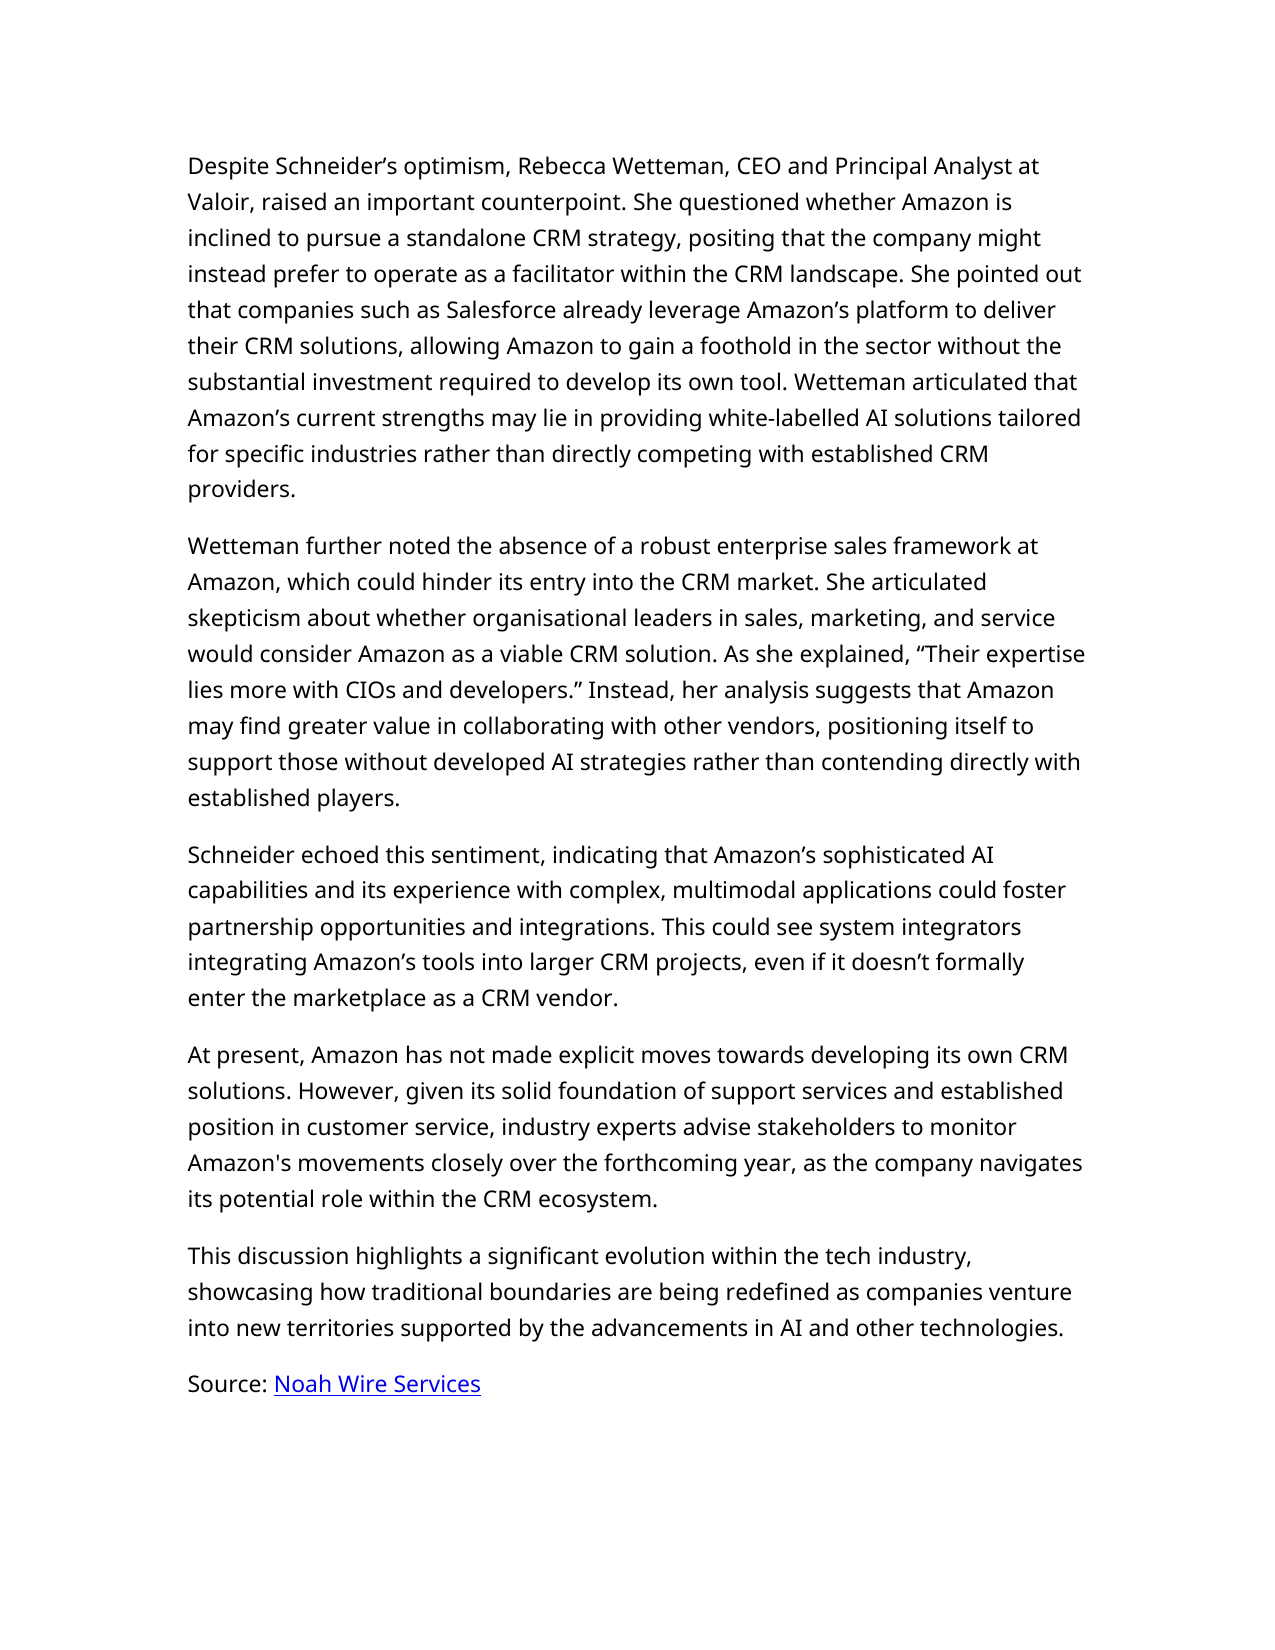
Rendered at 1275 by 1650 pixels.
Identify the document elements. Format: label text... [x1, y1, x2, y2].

text Despite Schneider’s optimism, Rebecca Wetteman, CEO and Principal Analyst at Valoir, raised an important counterpoint. She questioned whether Amazon is inclined to pursue a standalone CRM strategy, positing that the company might instead prefer to operate as a facilitator within the CRM landscape. She pointed out that companies such as Salesforce already leverage Amazon’s platform to deliver their CRM solutions, allowing Amazon to gain a foothold in the sector without the substantial investment required to develop its own tool. Wetteman articulated that Amazon’s current strengths may lie in providing white-labelled AI solutions tailored for specific industries rather than directly competing with established CRM providers. [187, 150, 1087, 505]
text This discussion highlights a significant evolution within the tech industry, showcasing how traditional boundaries are being redefined as companies venture into new territories supported by the advancements in AI and other technologies. [187, 1239, 1087, 1343]
text At present, Amazon has not made explicit moves towards developing its own CRM solutions. However, given its solid foundation of support services and established position in customer service, industry experts advise stakeholders to monitor Amazon's movements closely over the forthcoming year, as the company navigates its potential role within the CRM ecosystem. [187, 1039, 1087, 1214]
text Schneider echoed this sentiment, indicating that Amazon’s sophisticated AI capabilities and its experience with complex, multimodal applications could foster partnership opportunities and integrations. This could see system integrators integrating Amazon’s tools into larger CRM projects, even if it doesn’t formally enter the marketplace as a CRM vendor. [187, 838, 1087, 1013]
text Wetteman further noted the absence of a robust enterprise sales framework at Amazon, which could hinder its entry into the CRM market. She articulated skepticism about whether organisational leaders in sales, marketing, and service would consider Amazon as a viable CRM solution. As she explained, “Their expertise lies more with CIOs and developers.” Instead, her analysis suggests that Amazon may find greater value in collaborating with other vendors, positioning itself to support those without developed AI strategies rather than contending directly with established players. [187, 530, 1087, 813]
text Source: Noah Wire Services [187, 1368, 1087, 1399]
